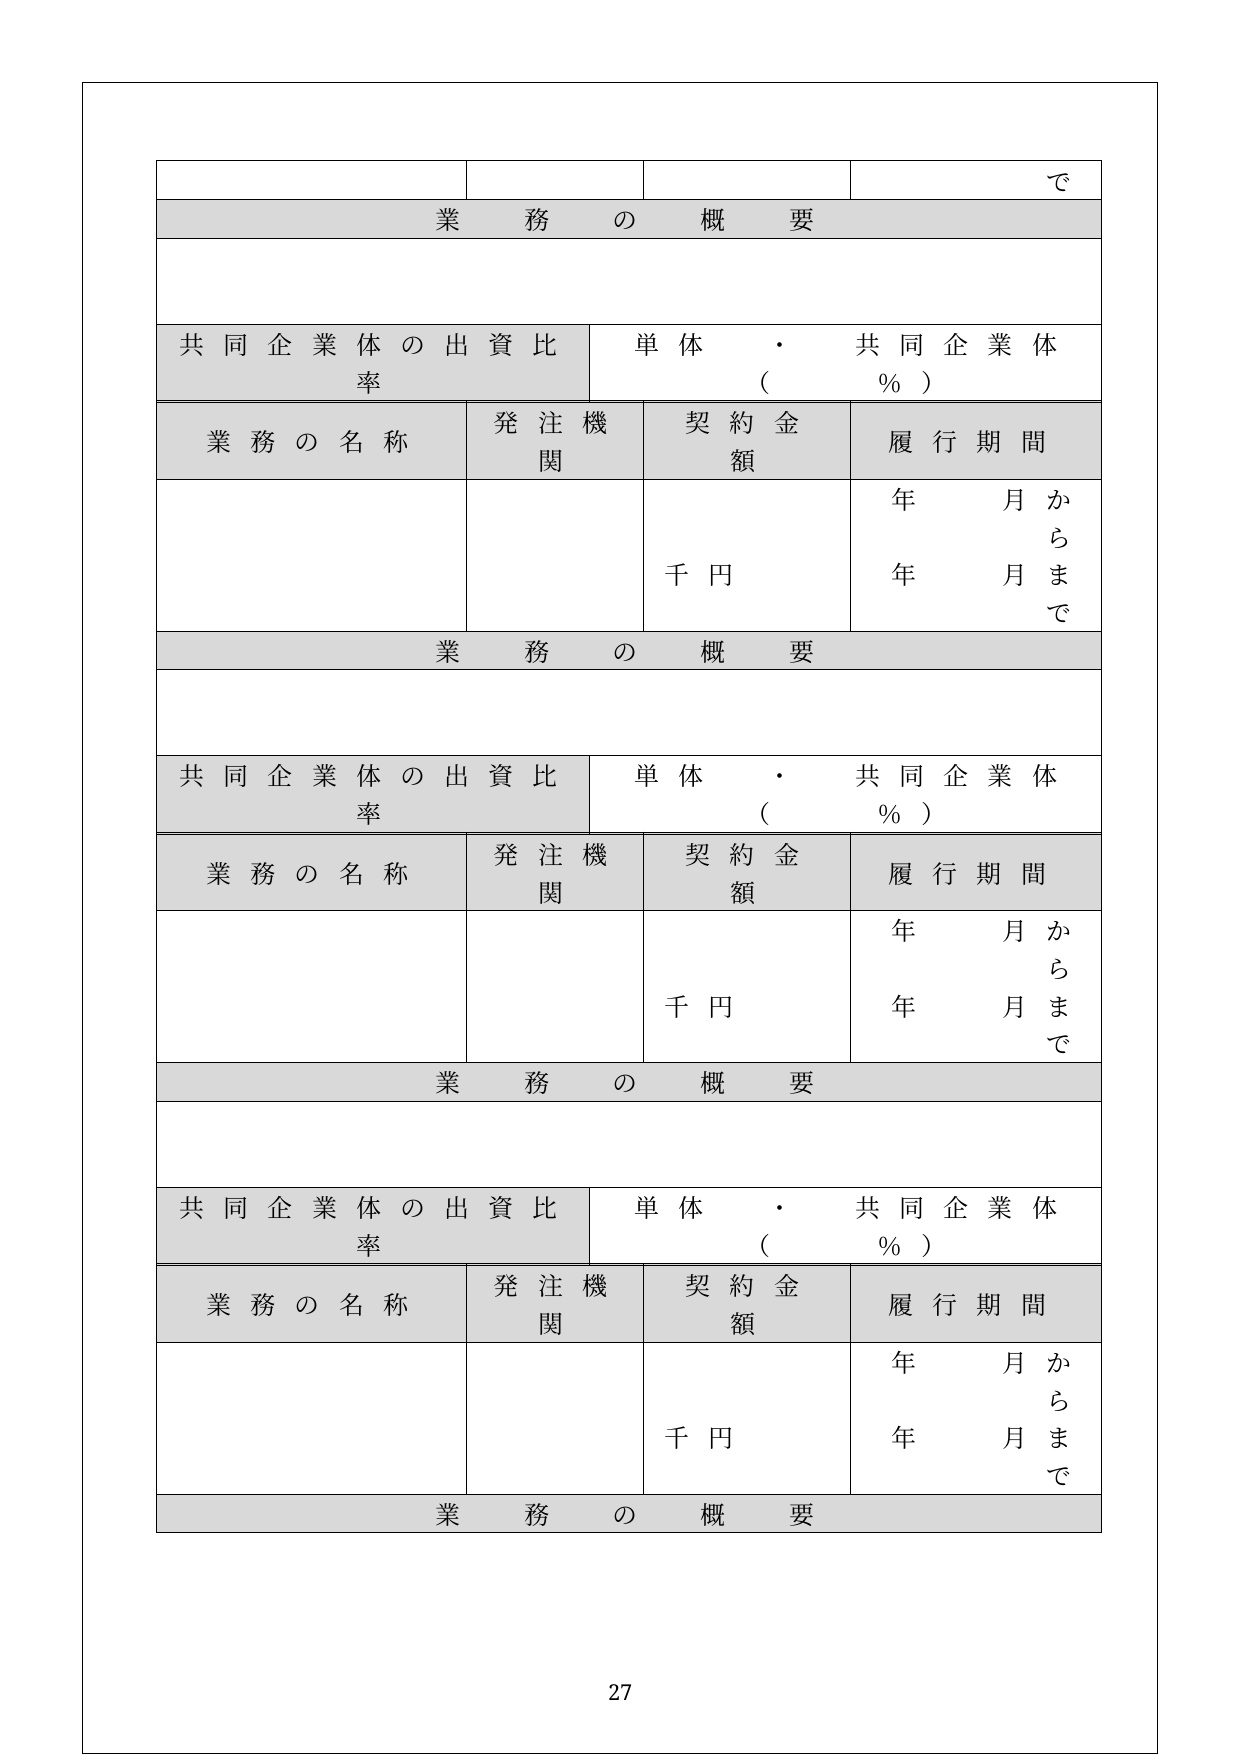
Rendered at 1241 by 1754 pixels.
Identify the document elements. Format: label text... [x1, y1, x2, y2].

table_cell 業 務 の 概 要 [157, 1063, 1101, 1101]
table_cell 発注機関 [467, 1266, 643, 1342]
table_cell [467, 161, 643, 199]
table_cell 業 務 の 概 要 [157, 632, 1101, 669]
table_cell [467, 911, 643, 1062]
table_cell 履行期間 [851, 403, 1101, 479]
table_cell [467, 480, 643, 631]
table_cell [157, 161, 466, 199]
table_cell 履行期間 [851, 1266, 1101, 1342]
table_cell [157, 1343, 466, 1493]
table_cell 千円 [644, 480, 850, 631]
table_cell [467, 1343, 643, 1493]
table_cell 共同企業体の出資比率 [157, 756, 589, 832]
table_cell 業 務 の 概 要 [157, 1495, 1101, 1532]
table_cell 発注機関 [467, 835, 643, 910]
table_cell 年 月から 年 月まで [851, 911, 1101, 1062]
table_cell 共同企業体の出資比率 [157, 325, 589, 400]
table_cell 業 務 の 概 要 [157, 200, 1101, 238]
table_cell [157, 480, 466, 631]
table_cell 千円 [644, 1343, 850, 1493]
table_cell 年 月から 年 月まで [851, 1343, 1101, 1493]
table_cell 業務の名称 [157, 403, 466, 479]
table_cell 契約金額 [644, 835, 850, 910]
table_cell 共同企業体の出資比率 [157, 1188, 589, 1263]
table_cell [157, 239, 1101, 324]
table_cell [157, 670, 1101, 755]
table_cell 年 月から 年 月まで [851, 480, 1101, 631]
table_cell 契約金額 [644, 1266, 850, 1342]
table_cell 千円 [644, 911, 850, 1062]
table_cell [157, 1102, 1101, 1187]
table_cell 千円 [644, 161, 850, 199]
table_cell 履行期間 [851, 835, 1101, 910]
table_cell 業務の名称 [157, 1266, 466, 1342]
table_cell 単体 ・ 共同企業体（ ％） [590, 756, 1101, 832]
table_cell 契約金額 [644, 403, 850, 479]
table_cell 単体 ・ 共同企業体（ ％） [590, 325, 1101, 400]
table_cell 発注機関 [467, 403, 643, 479]
table_cell 年 月から 年 月まで [851, 161, 1101, 199]
table_cell 単体 ・ 共同企業体（ ％） [590, 1188, 1101, 1263]
table_cell [157, 911, 466, 1062]
table_cell 業務の名称 [157, 835, 466, 910]
